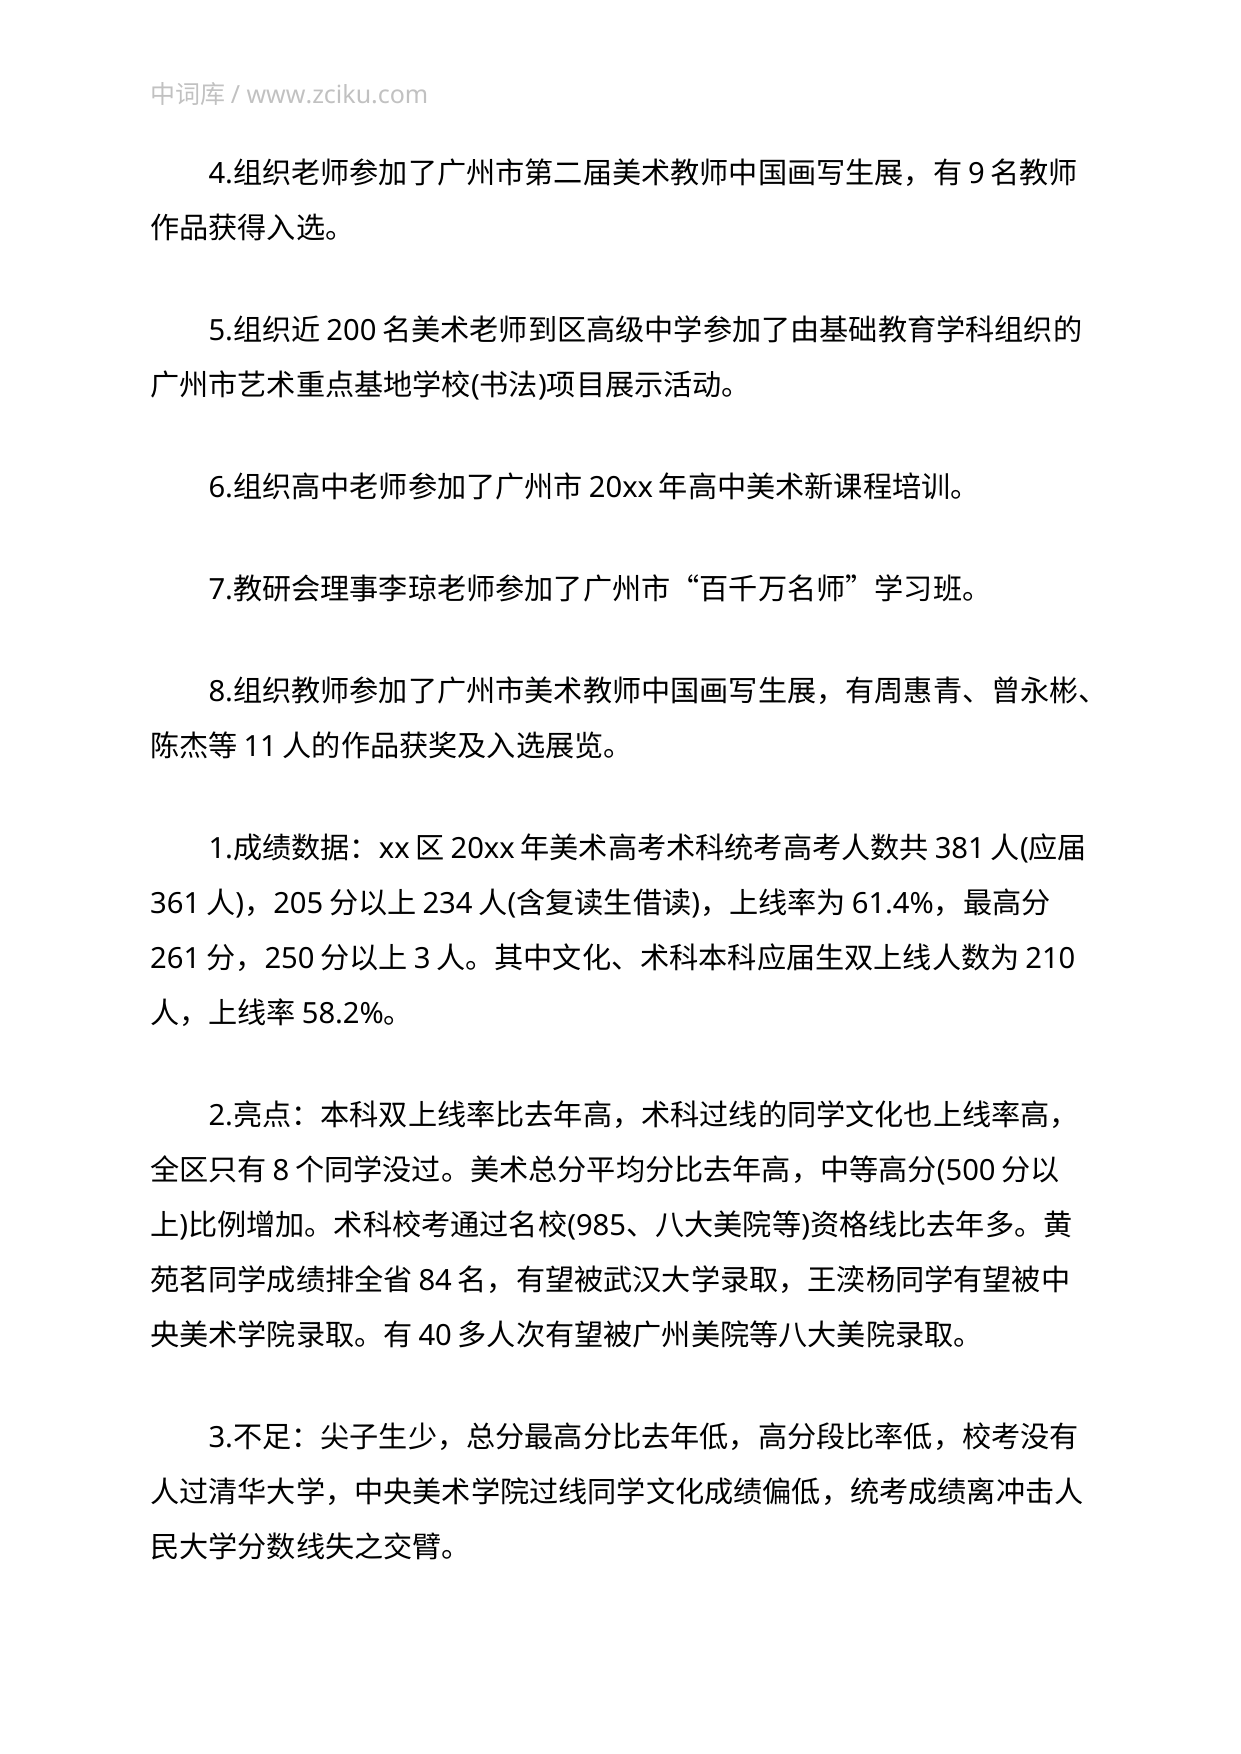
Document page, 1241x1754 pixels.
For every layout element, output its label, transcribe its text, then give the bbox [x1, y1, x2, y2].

text 5.组织近200名美术老师到区高级中学参加了由基础教育学科组织的广州市艺术重点基地学校(书法)项目展示活动。 [150, 307, 1090, 404]
text 2.亮点：本科双上线率比去年高，术科过线的同学文化也上线率高，全区只有8个同学没过。美术总分平均分比去年高，中等高分(500分以上)比例增加。术科校考通过名校(985、八大美院等)资格线比去年多。黄苑茗同学成绩排全省84名，有望被武汉大学录取，王湙杨同学有望被中央美术学院录取。有40多人次有望被广州美院等八大美院录取。 [150, 1092, 1090, 1354]
text 3.不足：尖子生少，总分最高分比去年低，高分段比率低，校考没有人过清华大学，中央美术学院过线同学文化成绩偏低，统考成绩离冲击人民大学分数线失之交臂。 [150, 1414, 1090, 1566]
text 4.组织老师参加了广州市第二届美术教师中国画写生展，有9名教师作品获得入选。 [150, 150, 1090, 247]
text 1.成绩数据：xx区20xx年美术高考术科统考高考人数共381人(应届361人)，205分以上234人(含复读生借读)，上线率为61.4%，最高分261分，250分以上3人。其中文化、术科本科应届生双上线人数为210人，上线率58.2%。 [150, 825, 1090, 1032]
text 7.教研会理事李琼老师参加了广州市“百千万名师”学习班。 [150, 566, 1090, 608]
text 6.组织高中老师参加了广州市20xx年高中美术新课程培训。 [150, 464, 1090, 506]
text 8.组织教师参加了广州市美术教师中国画写生展，有周惠青、曾永彬、陈杰等11人的作品获奖及入选展览。 [150, 668, 1090, 765]
